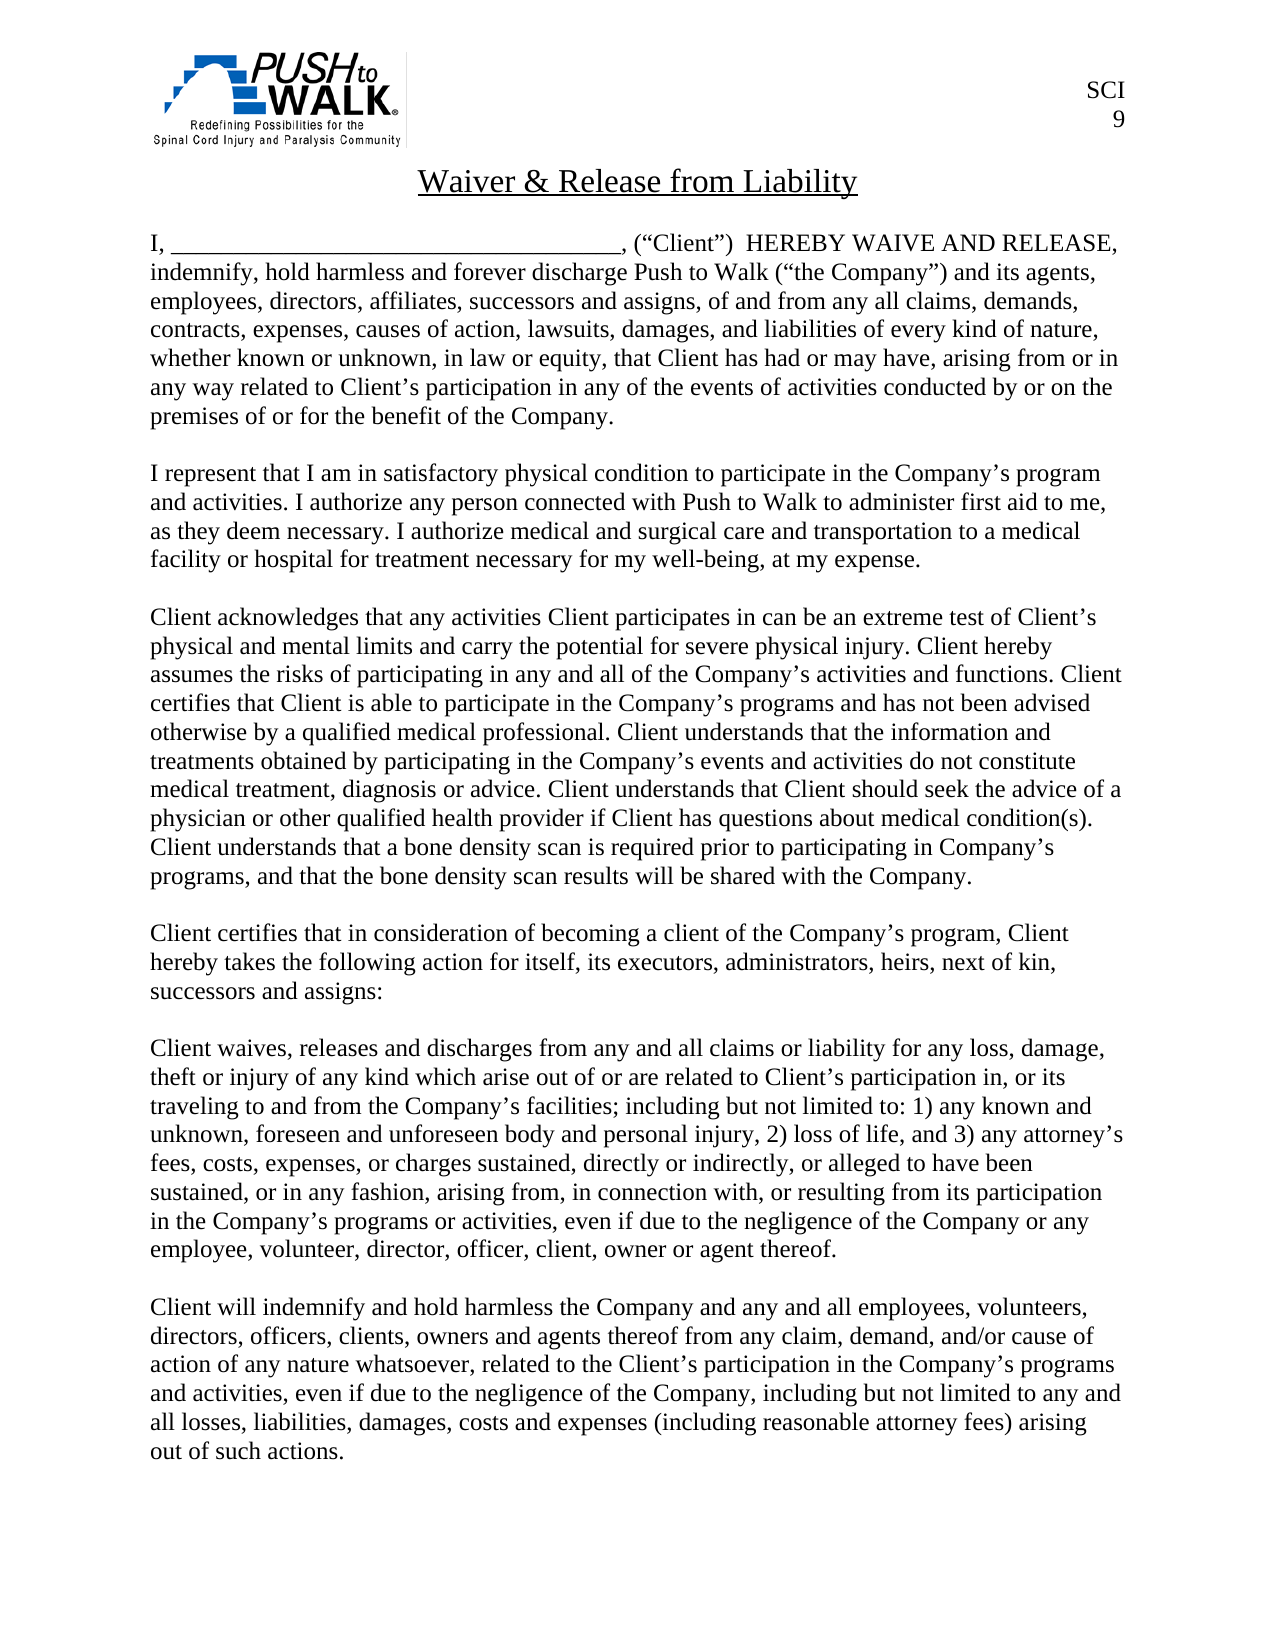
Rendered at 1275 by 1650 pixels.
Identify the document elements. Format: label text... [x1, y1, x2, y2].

text Client waives, releases and discharges from any and all claims or liability for any loss, damage, theft or injury of any kind which arise out of or are related to Client’s participation in, or its traveling to and from the Company’s facilities; including but not limited to: 1) any known and unknown, foreseen and unforeseen body and personal injury, 2) loss of life, and 3) any attorney’s fees, costs, expenses, or charges sustained, directly or indirectly, or alleged to have been sustained, or in any fashion, arising from, in connection with, or resulting from its participation in the Company’s programs or activities, even if due to the negligence of the Company or any employee, volunteer, director, officer, client, owner or agent thereof. [150, 1033, 1125, 1263]
text I, ____________________________________, (“Client”) HEREBY WAIVE AND RELEASE, indemnify, hold harmless and forever discharge (“the Company”) and its agents, employees, directors, affiliates, successors and assigns, of and from any all claims, demands, contracts, expenses, causes of action, lawsuits, damages, and liabilities of every kind of nature, whether known or unknown, in law or equity, that Client has had or may have, arising from or in any way related to Client’s participation in any of the events of activities conducted by or on the premises of or for the benefit of the Company. [150, 228, 1125, 429]
text I represent that I am in satisfactory physical condition to participate in the Company’s program and activities. I authorize any person connected with to administer first aid to me, as they deem necessary. I authorize medical and surgical care and transportation to a medical facility or hospital for treatment necessary for my well-being, at my expense. [150, 458, 1125, 573]
text Client certifies that in consideration of becoming a client of the Company’s program, Client hereby takes the following action for itself, its executors, administrators, heirs, next of kin, successors and assigns: [150, 918, 1125, 1004]
text Client acknowledges that any activities Client participates in can be an extreme test of Client’s physical and mental limits and carry the potential for severe physical injury. Client hereby assumes the risks of participating in any and all of the Company’s activities and functions. Client certifies that Client is able to participate in the Company’s programs and has not been advised otherwise by a qualified medical professional. Client understands that the information and treatments obtained by participating in the Company’s events and activities do not constitute medical treatment, diagnosis or advice. Client understands that Client should seek the advice of a physician or other qualified health provider if Client has questions about medical condition(s). Client understands that a bone density scan is required prior to participating in Company’s programs, and that the bone density scan results will be shared with the Company. [150, 602, 1125, 889]
text Waiver & Release from Liability [150, 161, 1125, 199]
picture [147, 51, 407, 148]
text Client will indemnify and hold harmless the Company and any and all employees, volunteers, directors, officers, clients, owners and agents thereof from any claim, demand, and/or cause of action of any nature whatsoever, related to the Client’s participation in the Company’s programs and activities, even if due to the negligence of the Company, including but not limited to any and all losses, liabilities, damages, costs and expenses (including reasonable attorney fees) arising out of such actions. [150, 1292, 1125, 1464]
